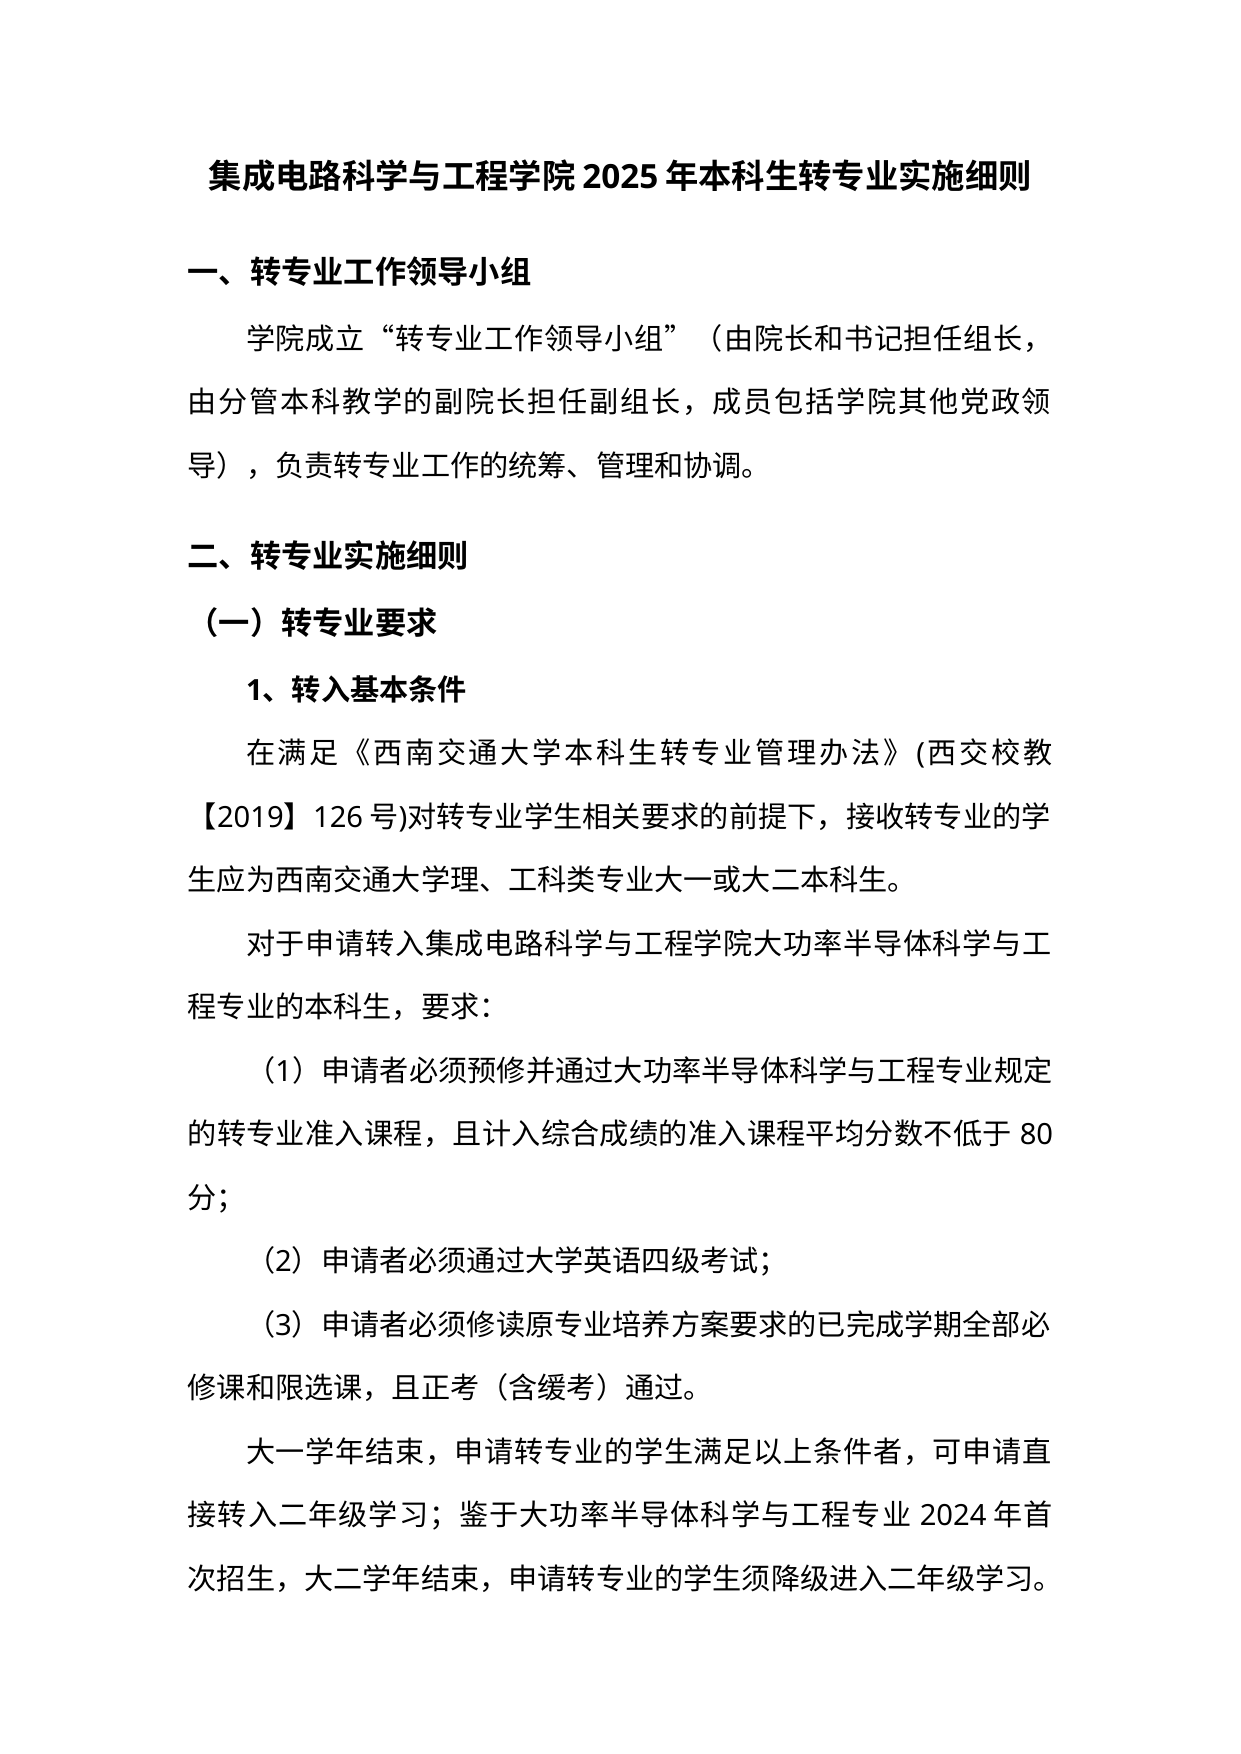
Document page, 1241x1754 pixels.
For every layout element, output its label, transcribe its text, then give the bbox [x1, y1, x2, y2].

text 对于申请转入集成电路科学与工程学院大功率半导体科学与工程专业的本科生，要求： [187, 920, 1053, 1026]
text 在满足《西南交通大学本科生转专业管理办法》(西交校教【2019】126号)对转专业学生相关要求的前提下，接收转专业的学生应为西南交通大学理、工科类专业大一或大二本科生。 [187, 730, 1053, 899]
text 二、转专业实施细则 [187, 531, 1053, 576]
subtitle （3）申请者必须修读原专业培养方案要求的已完成学期全部必修课和限选课，且正考（含缓考）通过。 [187, 1301, 1053, 1407]
text 大一学年结束，申请转专业的学生满足以上条件者，可申请直接转入二年级学习；鉴于大功率半导体科学与工程专业2024年首次招生，大二学年结束，申请转专业的学生须降级进入二年级学习。 [187, 1428, 1053, 1598]
text （一）转专业要求 [187, 598, 1053, 644]
text 学院成立“转专业工作领导小组”（由院长和书记担任组长，由分管本科教学的副院长担任副组长，成员包括学院其他党政领导），负责转专业工作的统筹、管理和协调。 [187, 315, 1053, 484]
text 集成电路科学与工程学院2025年本科生转专业实施细则 [187, 150, 1053, 198]
text （2）申请者必须通过大学英语四级考试； [187, 1238, 1053, 1280]
text （1）申请者必须预修并通过大功率半导体科学与工程专业规定的转专业准入课程，且计入综合成绩的准入课程平均分数不低于80分； [187, 1047, 1053, 1217]
text 一、转专业工作领导小组 [187, 248, 1053, 293]
text 1、转入基本条件 [187, 666, 1053, 709]
